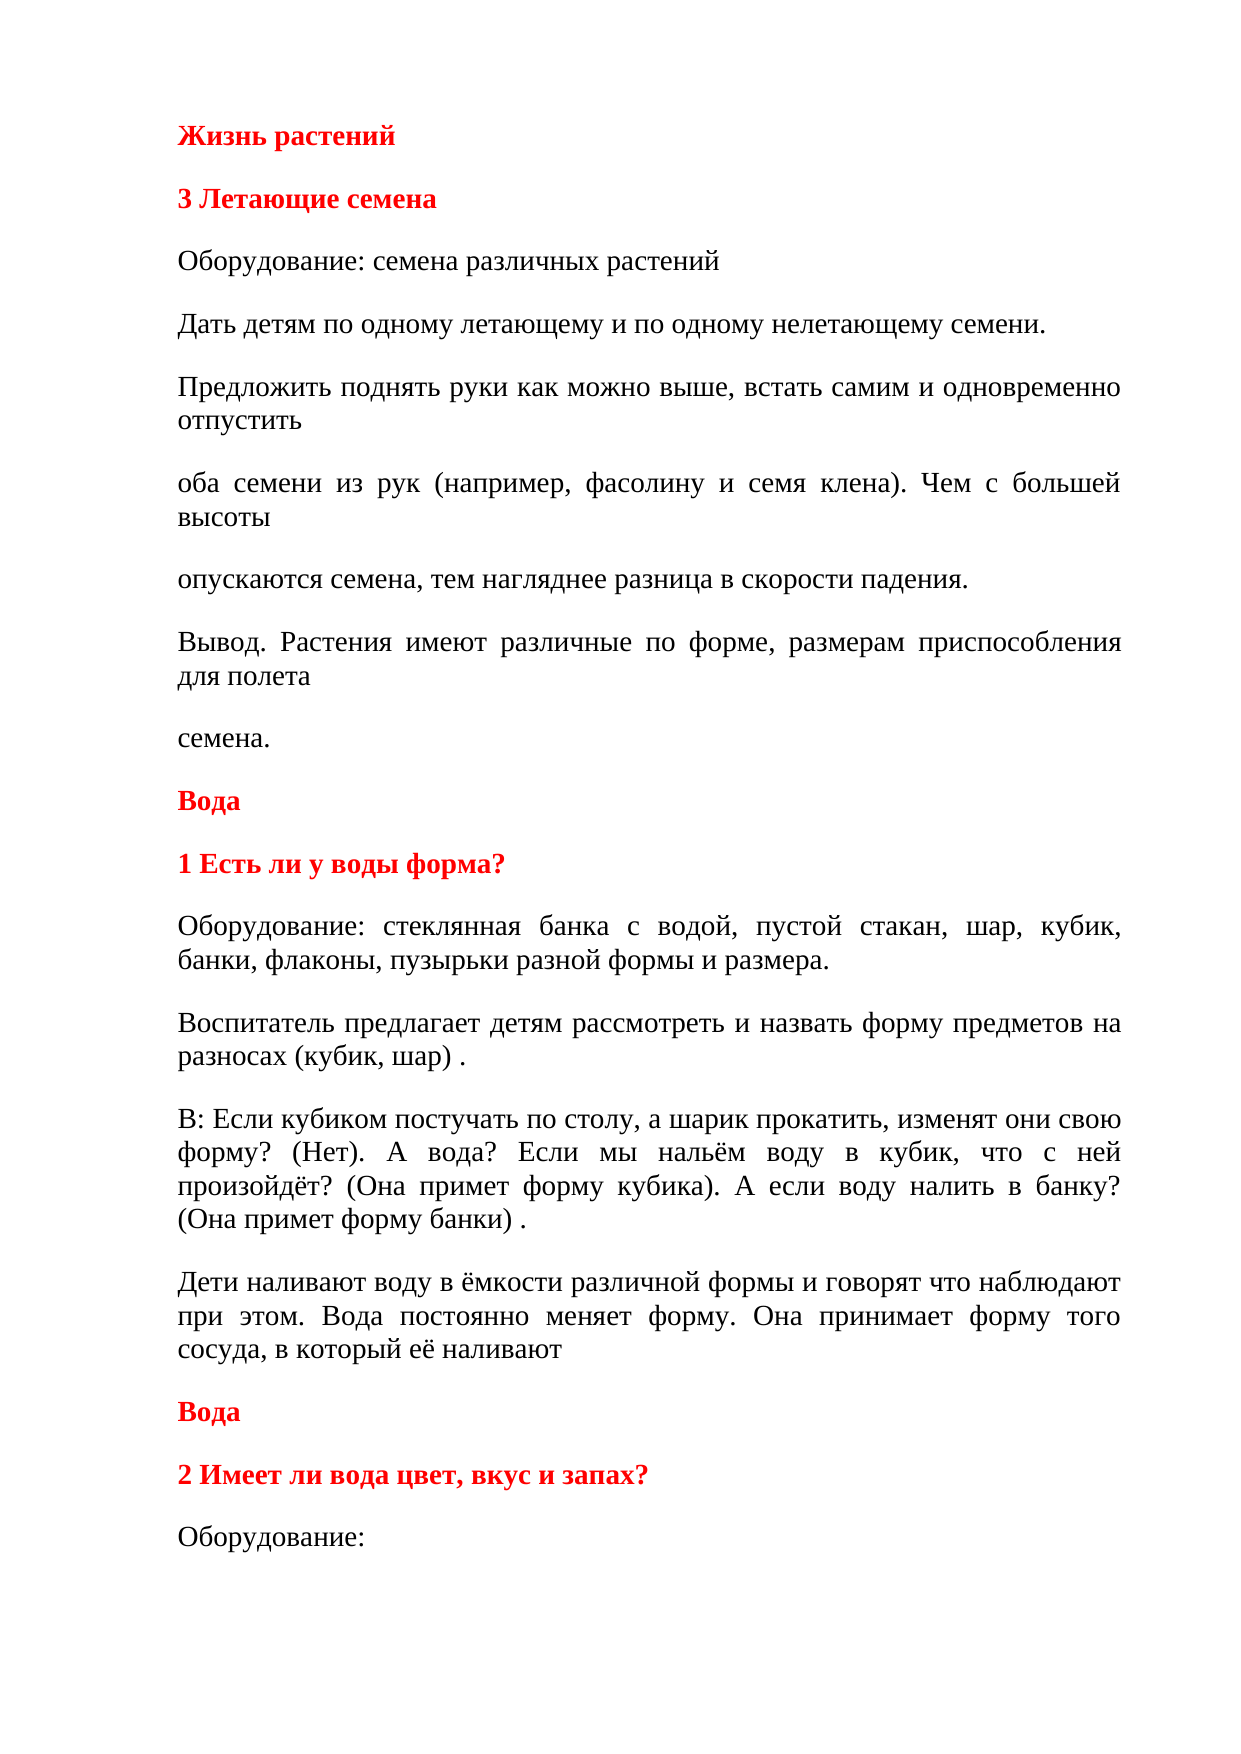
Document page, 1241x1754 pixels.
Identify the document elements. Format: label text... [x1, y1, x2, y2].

text Дать детям по одному летающему и по одному нелетающему семени. [177, 306, 1122, 340]
text Вода [177, 783, 1122, 817]
text Воспитатель предлагает детям рассмотреть и назвать форму предметов на разносах (кубик, шар) . [177, 1005, 1122, 1072]
text Вывод. Растения имеют различные по форме, размерам приспособления для полета [177, 624, 1122, 691]
text 2 Имеет ли вода цвет, вкус и запах? [177, 1457, 1122, 1490]
text Оборудование: семена различных растений [177, 243, 1122, 277]
text Вода [177, 1394, 1122, 1428]
text Дети наливают воду в ёмкости различной формы и говорят что наблюдают при этом. Вода постоянно меняет форму. Она принимает форму того сосуда, в который её наливают [177, 1264, 1122, 1365]
text Оборудование: [177, 1519, 1122, 1553]
text Жизнь растений [177, 118, 1122, 152]
text оба семени из рук (например, фасолину и семя клена). Чем с большей высоты [177, 465, 1122, 532]
text опускаются семена, тем нагляднее разница в скорости падения. [177, 561, 1122, 595]
text 1 Есть ли у воды форма? [177, 846, 1122, 879]
text 3 Летающие семена [177, 181, 1122, 214]
text В: Если кубиком постучать по столу, а шарик прокатить, изменят они свою форму? (Нет). А вода? Если мы нальём воду в кубик, что с ней произойдёт? (Она примет форму кубика). А если воду налить в банку? (Она примет форму банки) . [177, 1101, 1122, 1235]
text семена. [177, 720, 1122, 754]
text Оборудование: стеклянная банка с водой, пустой стакан, шар, кубик, банки, флаконы, пузырьки разной формы и размера. [177, 908, 1122, 976]
text Предложить поднять руки как можно выше, встать самим и одновременно отпустить [177, 369, 1122, 436]
